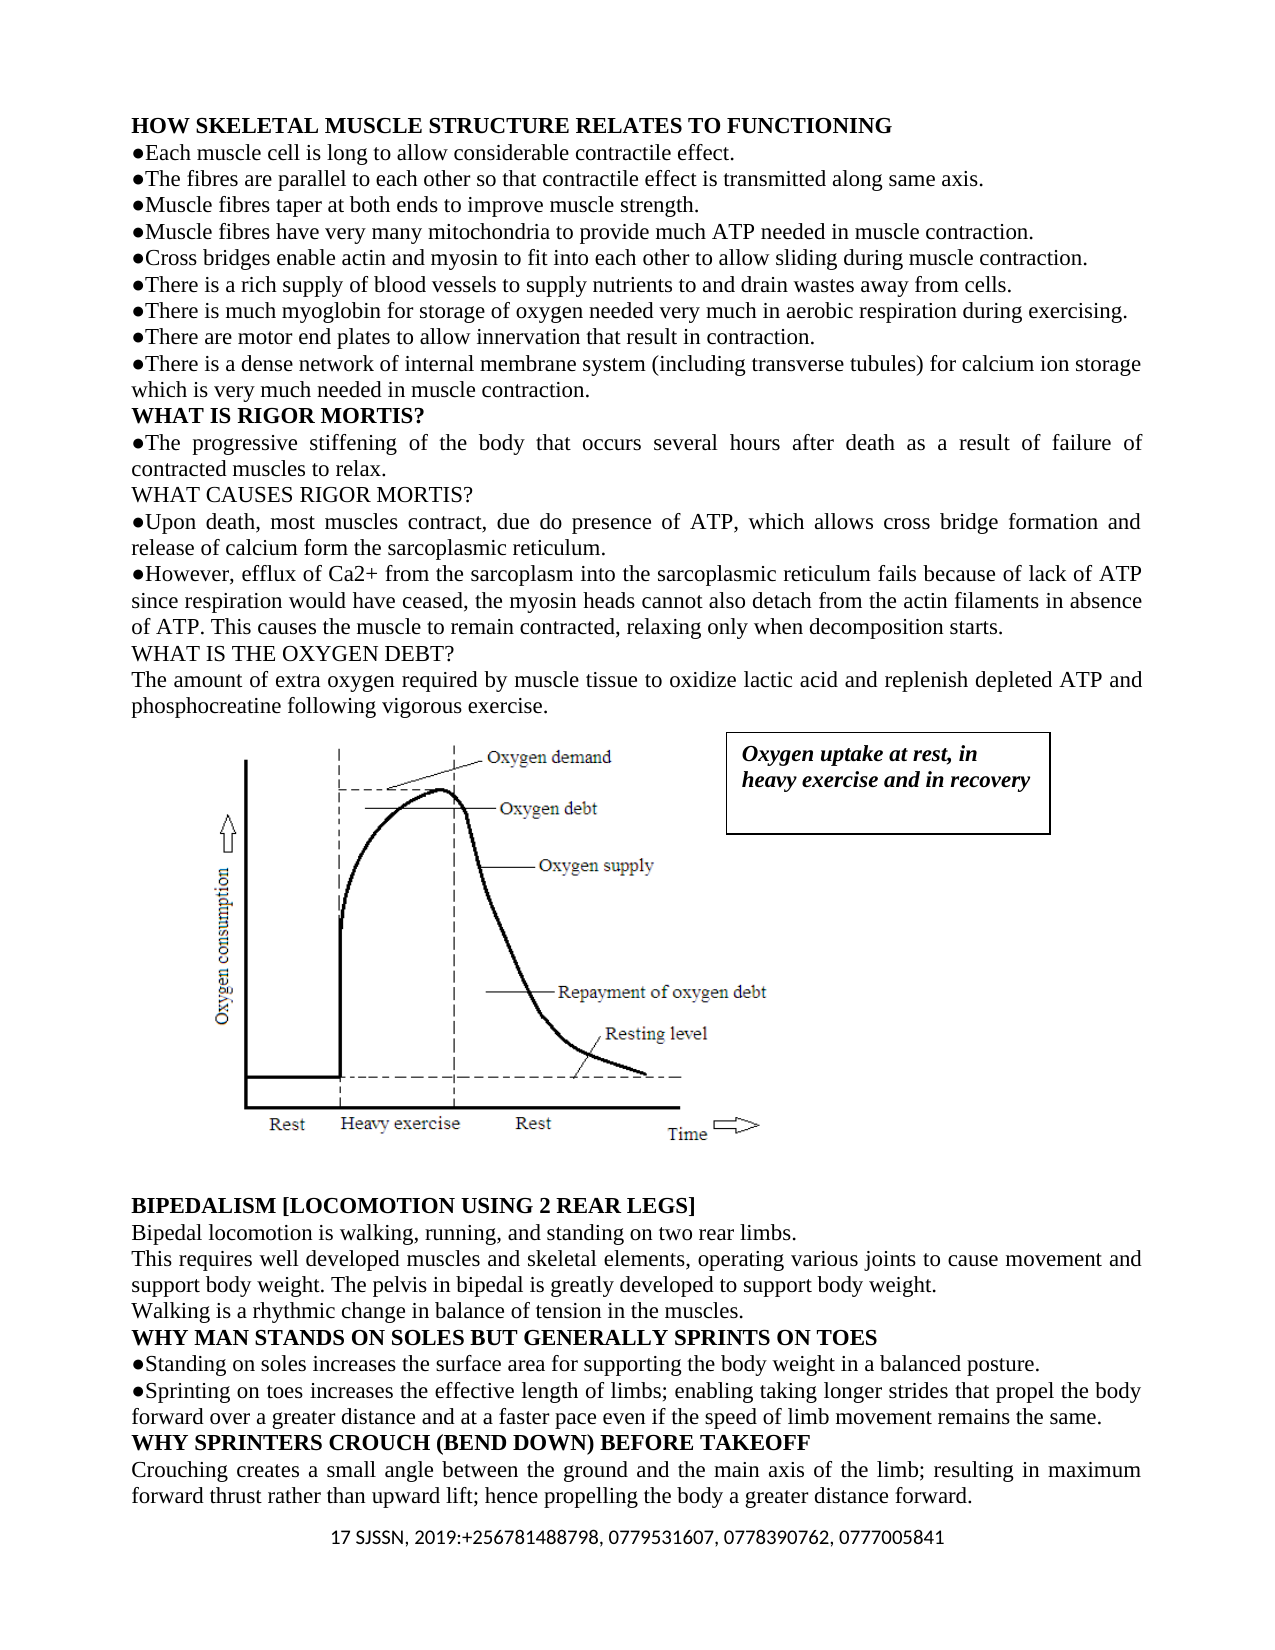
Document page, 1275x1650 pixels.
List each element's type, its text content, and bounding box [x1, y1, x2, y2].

text Bipedal locomotion is walking, running, and standing on two rear limbs. [131, 1218, 1144, 1245]
text ●Upon death, most muscles contract, due do presence of ATP, which allows cross bridge formation and release of calcium form the sarcoplasmic reticulum. [131, 508, 1144, 561]
text WHAT IS THE OXYGEN DEBT? [131, 639, 1144, 666]
text WHAT CAUSES RIGOR MORTIS? [131, 481, 1144, 508]
text ●Muscle fibres have very many mitochondria to provide much ATP needed in muscle contraction. [131, 218, 1144, 244]
text WHAT IS RIGOR MORTIS? [131, 402, 1144, 429]
text ●Sprinting on toes increases the effective length of limbs; enabling taking longer strides that propel the body forward over a greater distance and at a faster pace even if the speed of limb movement remains the same. [131, 1377, 1144, 1429]
text ●There is much myoglobin for storage of oxygen needed very much in aerobic respiration during exercising. [131, 297, 1144, 323]
text Walking is a rhythmic change in balance of tension in the muscles. [131, 1298, 1144, 1324]
text ●There is a dense network of internal membrane system (including transverse tubules) for calcium ion storage which is very much needed in muscle contraction. [131, 350, 1144, 402]
text ●Cross bridges enable actin and myosin to fit into each other to allow sliding during muscle contraction. [131, 244, 1144, 271]
text WHY SPRINTERS CROUCH (BEND DOWN) BEFORE TAKEOFF [131, 1429, 1144, 1456]
text ●There is a rich supply of blood vessels to supply nutrients to and drain wastes away from cells. [131, 271, 1144, 297]
text HOW SKELETAL MUSCLE STRUCTURE RELATES TO FUNCTIONING [131, 112, 1144, 139]
text ●However, efflux of Ca2+ from the sarcoplasm into the sarcoplasmic reticulum fails because of lack of ATP since respiration would have ceased, the myosin heads cannot also detach from the actin filaments in absence of ATP. This causes the muscle to remain contracted, relaxing only when decomposition starts. [131, 561, 1144, 639]
text BIPEDALISM [LOCOMOTION USING 2 REAR LEGS] [131, 1192, 1144, 1218]
text ●There are motor end plates to allow innervation that result in contraction. [131, 323, 1144, 350]
text ●Muscle fibres taper at both ends to improve muscle strength. [131, 192, 1144, 218]
text ●Standing on soles increases the surface area for supporting the body weight in a balanced posture. [131, 1350, 1144, 1377]
text ●The progressive stiffening of the body that occurs several hours after death as a result of failure of contracted muscles to relax. [131, 429, 1144, 481]
picture [204, 740, 778, 1151]
text WHY MAN STANDS ON SOLES BUT GENERALLY SPRINTS ON TOES [131, 1324, 1144, 1350]
text Crouching creates a small angle between the ground and the main axis of the limb; resulting in maximum forward thrust rather than upward lift; hence propelling the body a greater distance forward. [131, 1456, 1144, 1508]
text ●The fibres are parallel to each other so that contractile effect is transmitted along same axis. [131, 165, 1144, 192]
text ●Each muscle cell is long to allow considerable contractile effect. [131, 139, 1144, 165]
text The amount of extra oxygen required by muscle tissue to oxidize lactic acid and replenish depleted ATP and phosphocreatine following vigorous exercise. [131, 666, 1144, 719]
text This requires well developed muscles and skeletal elements, operating various joints to cause movement and support body weight. The pelvis in bipedal is greatly developed to support body weight. [131, 1245, 1144, 1298]
